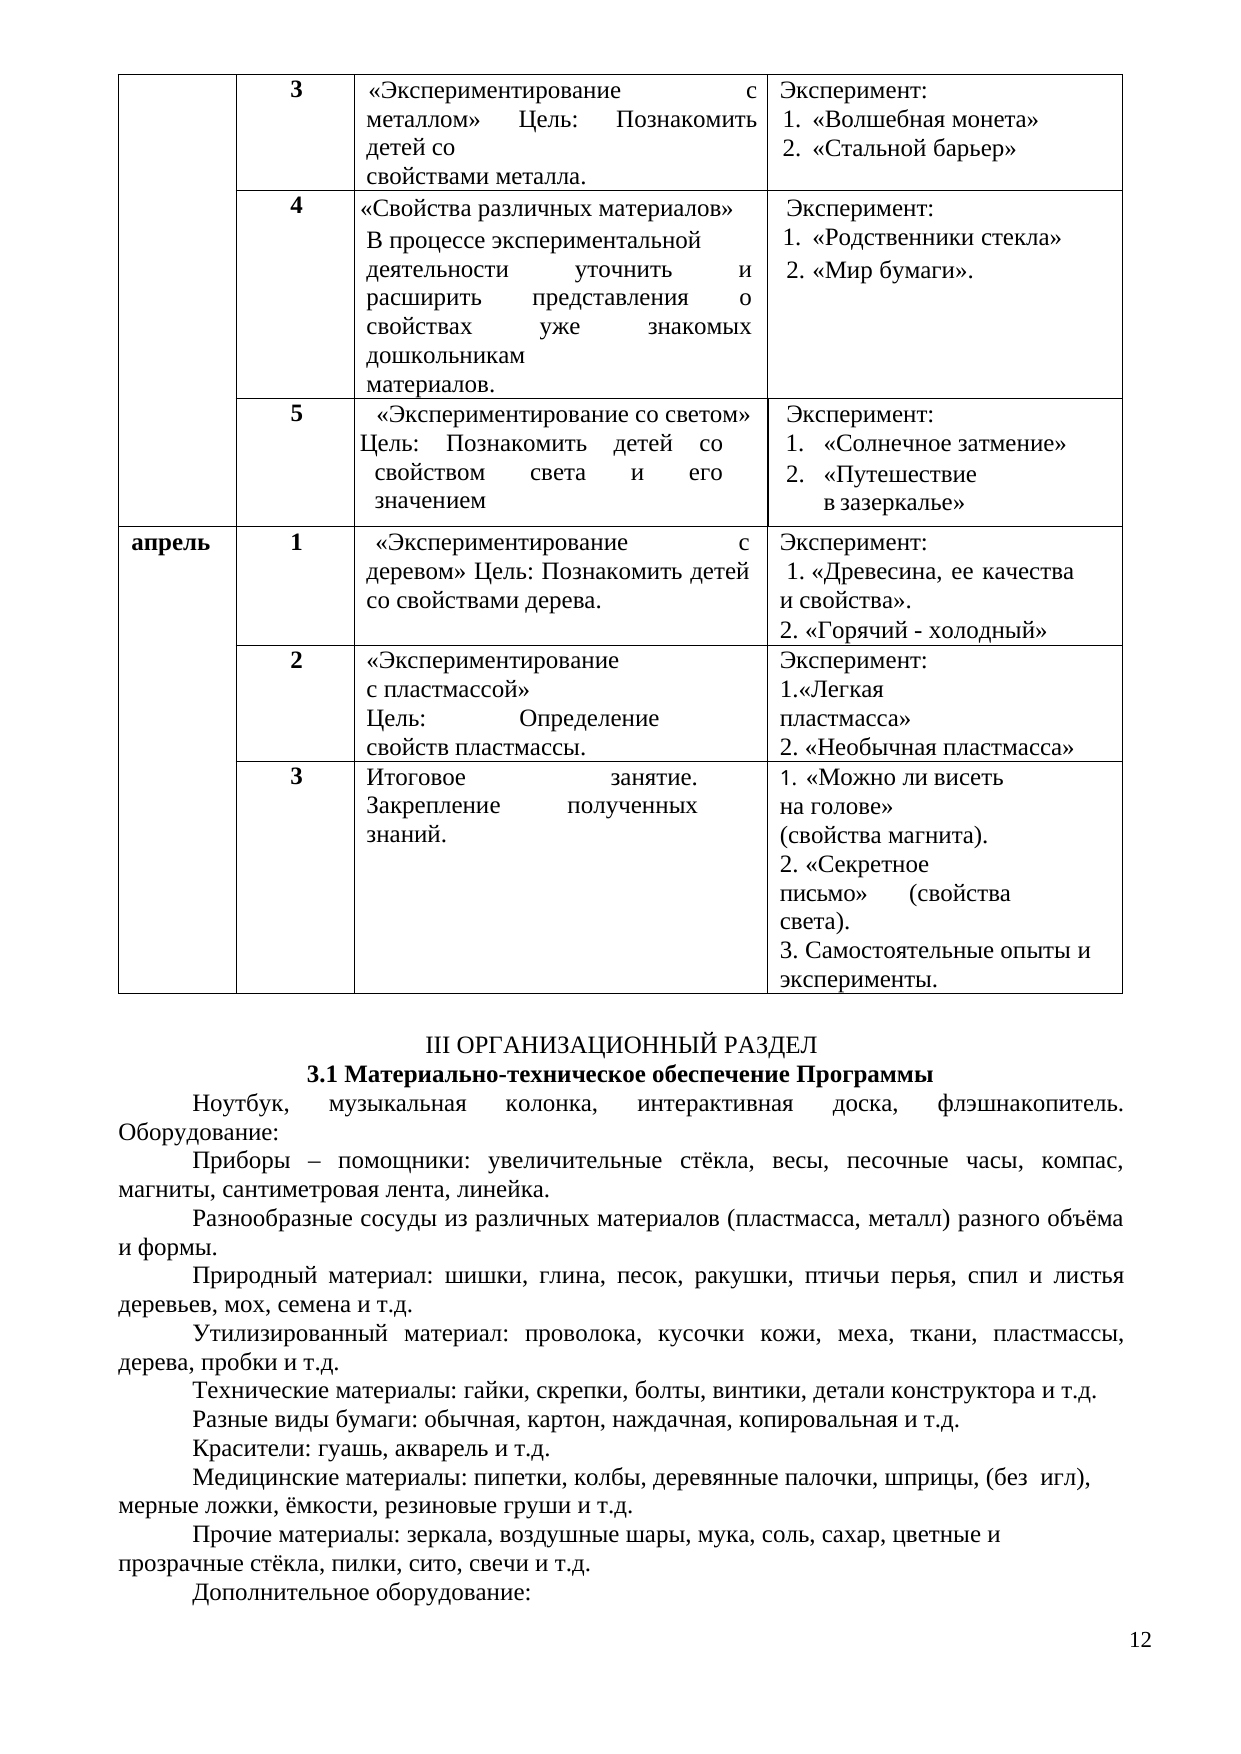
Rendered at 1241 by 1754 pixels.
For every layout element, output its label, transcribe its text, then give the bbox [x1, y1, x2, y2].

table_cell 4 [237, 191, 354, 398]
table_cell Итоговое занятие. Закрепление полученных знаний. [355, 762, 767, 993]
table_cell Эксперимент: «Древесина, ее качества и свойства». «Горячий - холодный» [768, 527, 1122, 644]
text Красители: гуашь, акварель и т.д. [118, 1433, 1122, 1462]
text Разные виды бумаги: обычная, картон, наждачная, копировальная и т.д. [118, 1404, 1122, 1433]
table_cell 3 [237, 75, 354, 190]
text Утилизированный материал: проволока, кусочки кожи, меха, ткани, пластмассы, дерева, пробки и т.д. [118, 1318, 1125, 1375]
table_cell апрель [119, 527, 236, 993]
text III ОРГАНИЗАЦИОННЫЙ РАЗДЕЛ [118, 1030, 1125, 1059]
table_cell «Можно ли висеть на голове» (свойства магнита). «Секретное письмо» (свойства света). Самостоятельные опыты и эксперименты. [768, 762, 1122, 993]
table_cell 5 [237, 399, 354, 526]
text Дополнительное оборудование: [118, 1577, 1122, 1605]
table_cell Эксперимент: «Родственники стекла» «Мир бумаги». [768, 191, 1122, 398]
subtitle 3.1 Материально-техническое обеспечение Программы [118, 1059, 1122, 1088]
table_cell «Экспериментирование с деревом» Цель: Познакомить детей со свойствами дерева. [355, 527, 767, 644]
table_cell 2 [237, 646, 354, 761]
table_cell 1 [237, 527, 354, 644]
table_cell «Экспериментирование с пластмассой» Цель: Определение свойств пластмассы. [355, 646, 767, 761]
text Приборы – помощники: увеличительные стёкла, весы, песочные часы, компас, магниты, сантиметровая лента, линейка. [118, 1145, 1125, 1203]
text Ноутбук, музыкальная колонка, интерактивная доска, флэшнакопитель. Оборудование: [118, 1088, 1125, 1145]
table_cell 3 [237, 762, 354, 993]
text Прочие материалы: зеркала, воздушные шары, мука, соль, сахар, цветные и прозрачные стёкла, пилки, сито, свечи и т.д. [118, 1519, 1122, 1577]
table_cell Эксперимент: «Солнечное затмение» «Путешествие в зазеркалье» [769, 399, 1122, 526]
text Разнообразные сосуды из различных материалов (пластмасса, металл) разного объёма и формы. [118, 1203, 1125, 1260]
text Природный материал: шишки, глина, песок, ракушки, птичьи перья, спил и листья деревьев, мох, семена и т.д. [118, 1260, 1125, 1318]
text Технические материалы: гайки, скрепки, болты, винтики, детали конструктора и т.д. [118, 1375, 1122, 1404]
table_cell «Экспериментирование со светом» Цель: Познакомить детей со свойством света и его значением [355, 399, 767, 526]
text Медицинские материалы: пипетки, колбы, деревянные палочки, шприцы, (без игл), мерные ложки, ёмкости, резиновые груши и т.д. [118, 1462, 1122, 1519]
table_cell «Свойства различных материалов» В процессе экспериментальной деятельности уточнить и расширить представления о свойствах уже знакомых дошкольникам материалов. [355, 191, 767, 398]
table_cell Эксперимент: «Волшебная монета» «Стальной барьер» [768, 75, 1122, 190]
table_cell Эксперимент: 1.«Легкая пластмасса» 2. «Необычная пластмасса» [768, 646, 1122, 761]
table_cell «Экспериментирование с металлом» Цель: Познакомить детей со свойствами металла. [355, 75, 767, 190]
